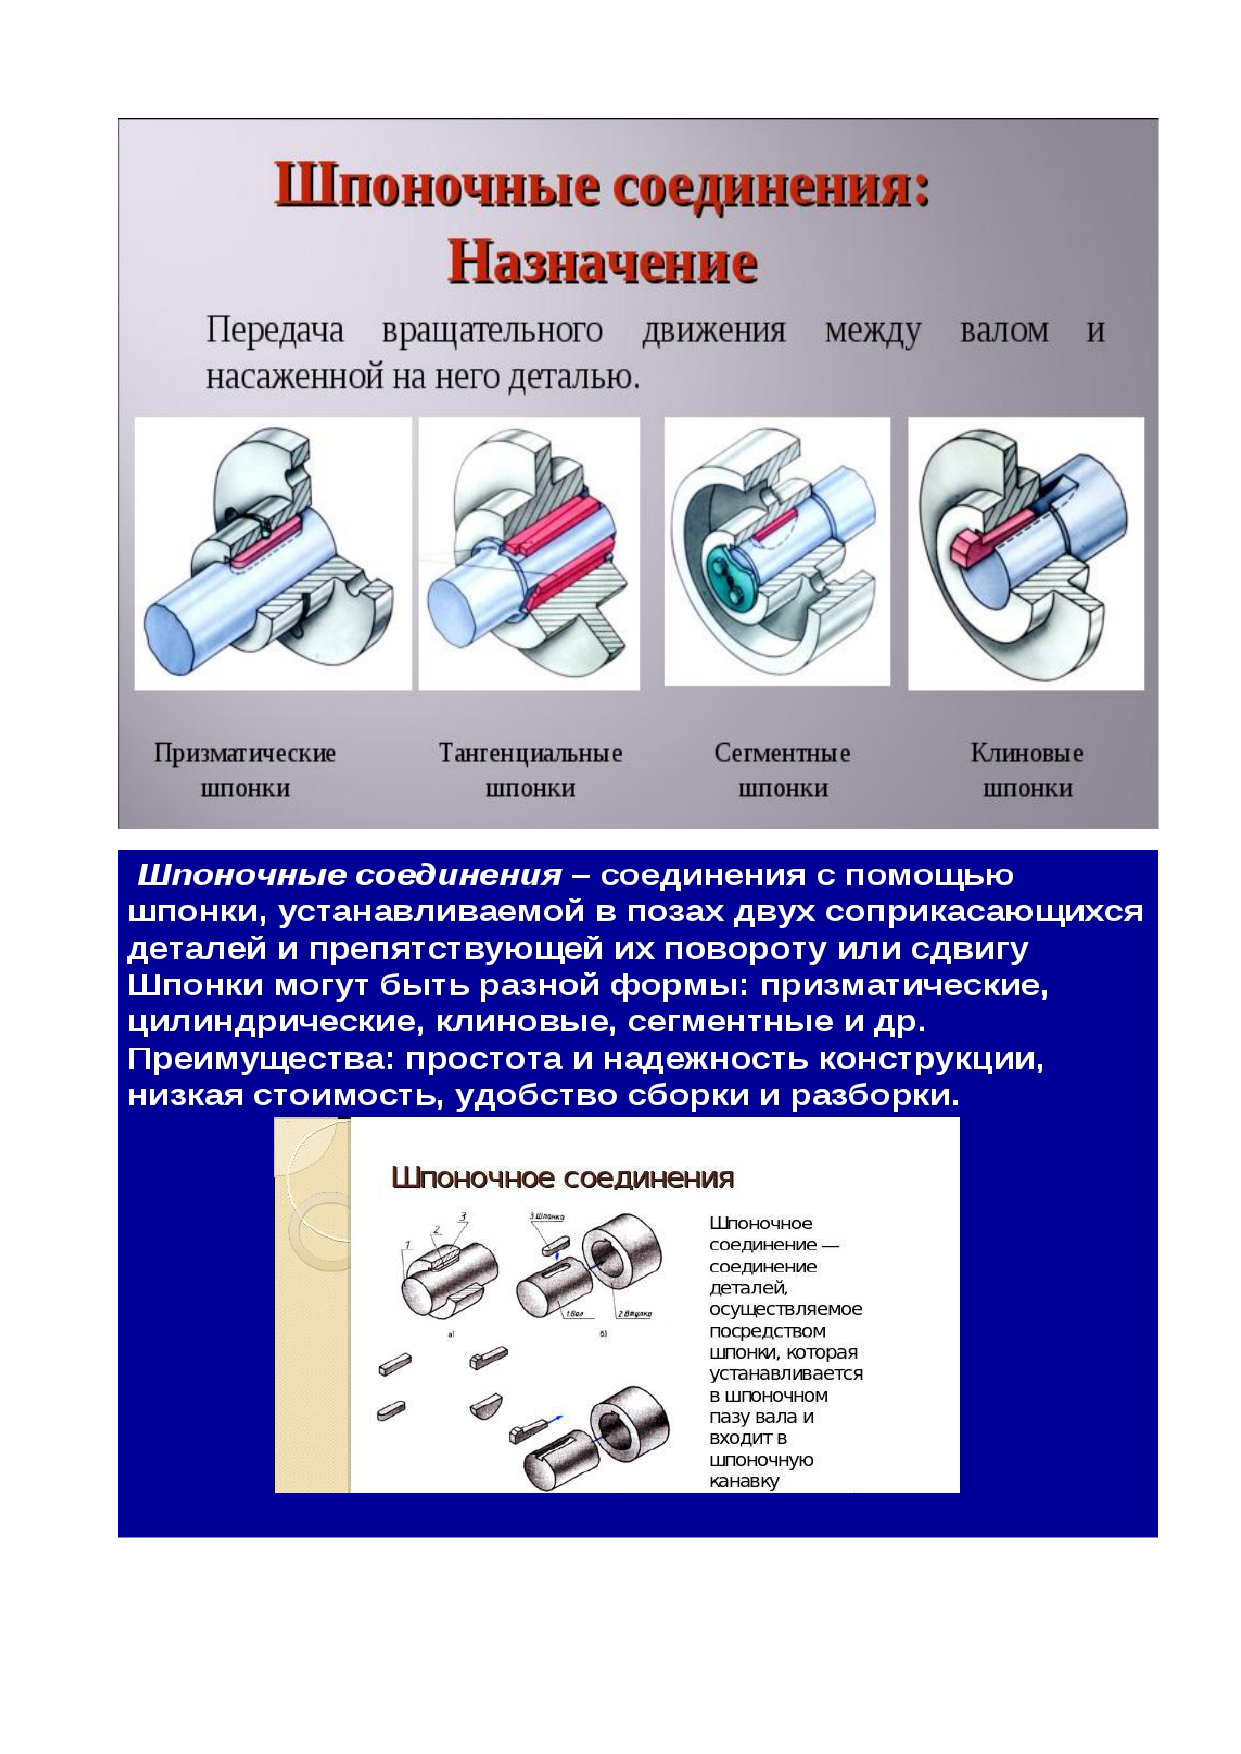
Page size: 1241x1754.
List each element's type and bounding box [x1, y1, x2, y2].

picture [118, 850, 1160, 1538]
picture [118, 118, 1160, 829]
